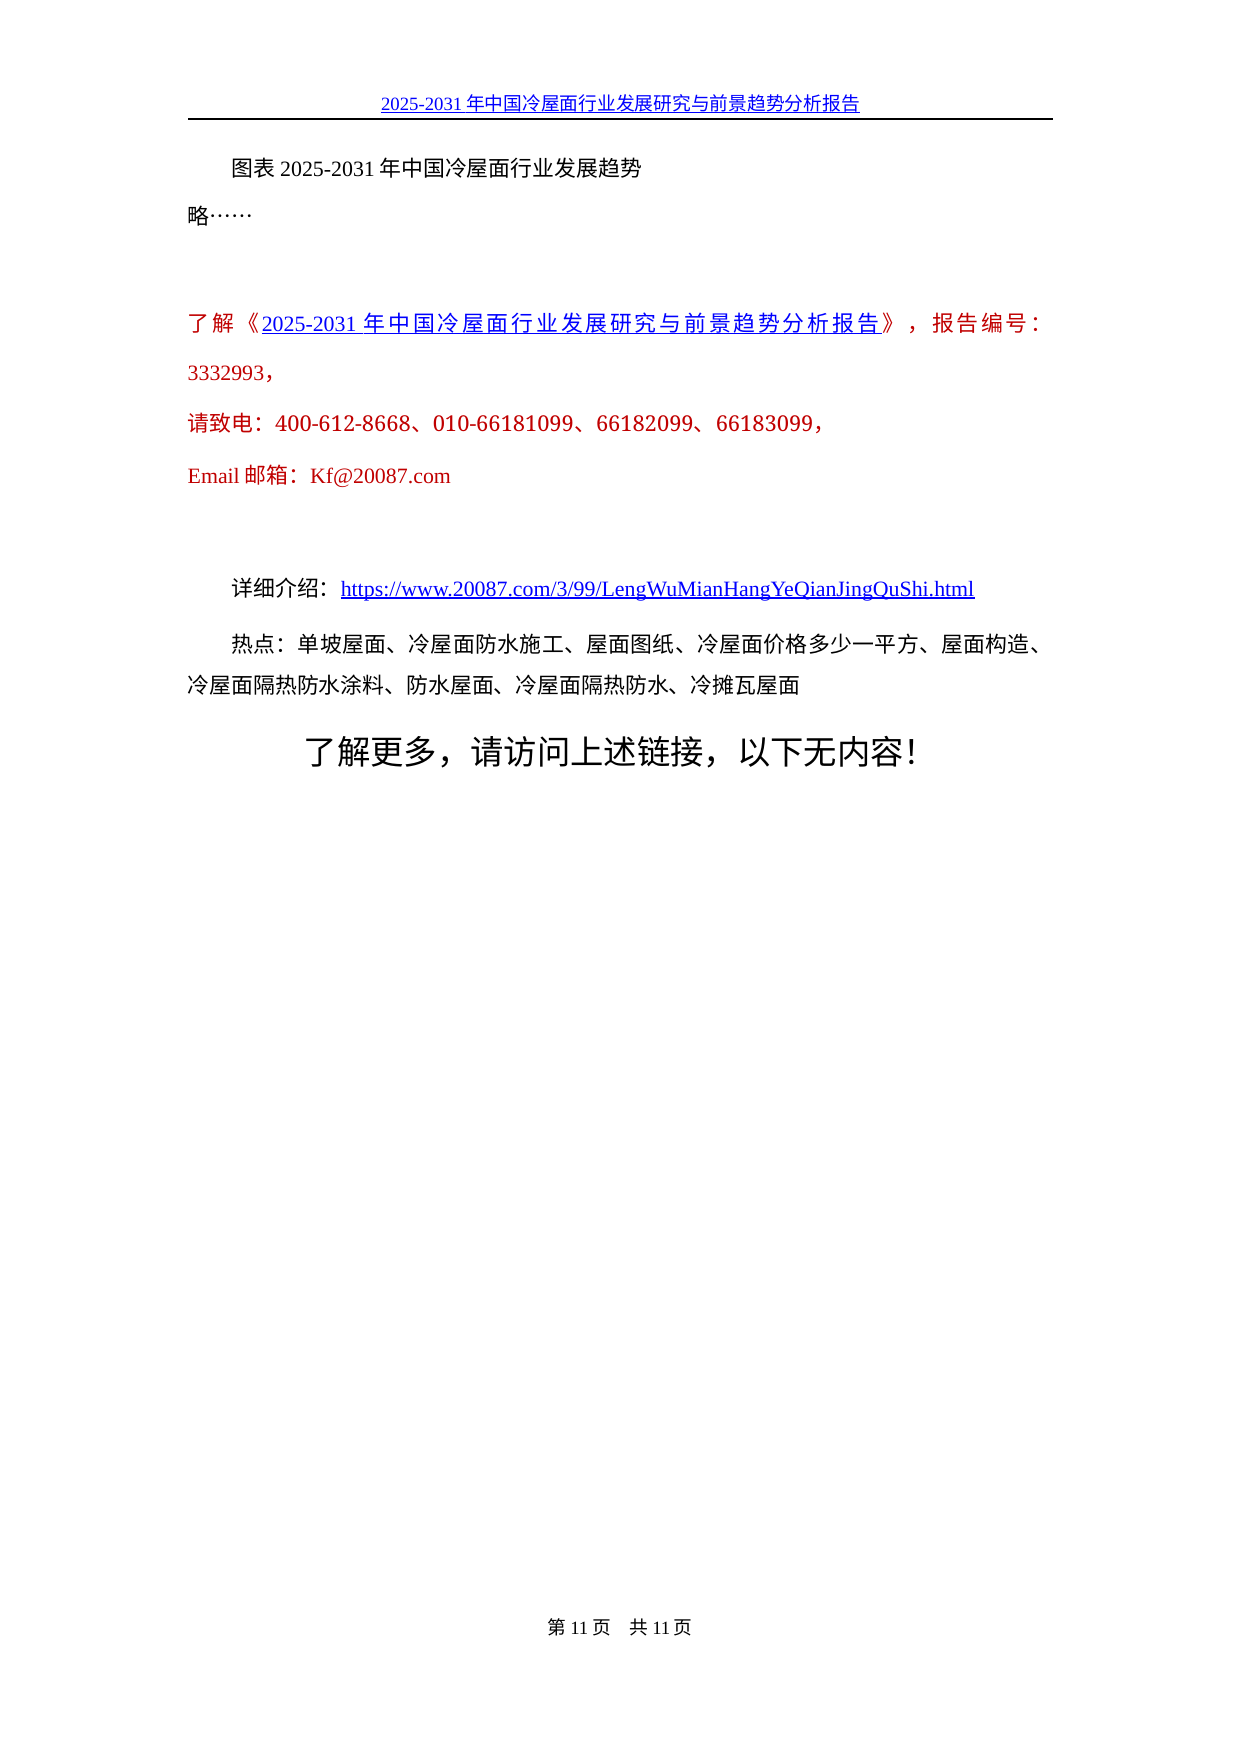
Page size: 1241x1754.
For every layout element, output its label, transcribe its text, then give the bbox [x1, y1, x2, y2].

text 请致电：400-612-8668、010-66181099、66182099、66183099， [187, 406, 1053, 438]
text 热点：单坡屋面、冷屋面防水施工、屋面图纸、冷屋面价格多少一平方、屋面构造、冷屋面隔热防水涂料、防水屋面、冷屋面隔热防水、冷摊瓦屋面 [187, 627, 1053, 700]
text 了解《2025-2031年中国冷屋面行业发展研究与前景趋势分析报告》，报告编号：3332993， [187, 305, 1053, 387]
title 了解更多，请访问上述链接，以下无内容！ [187, 717, 1053, 782]
text Email邮箱：Kf@20087.com [187, 457, 1053, 490]
text 详细介绍：https://www.20087.com/3/99/LengWuMianHangYeQianJingQuShi.html [187, 570, 1053, 603]
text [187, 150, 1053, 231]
